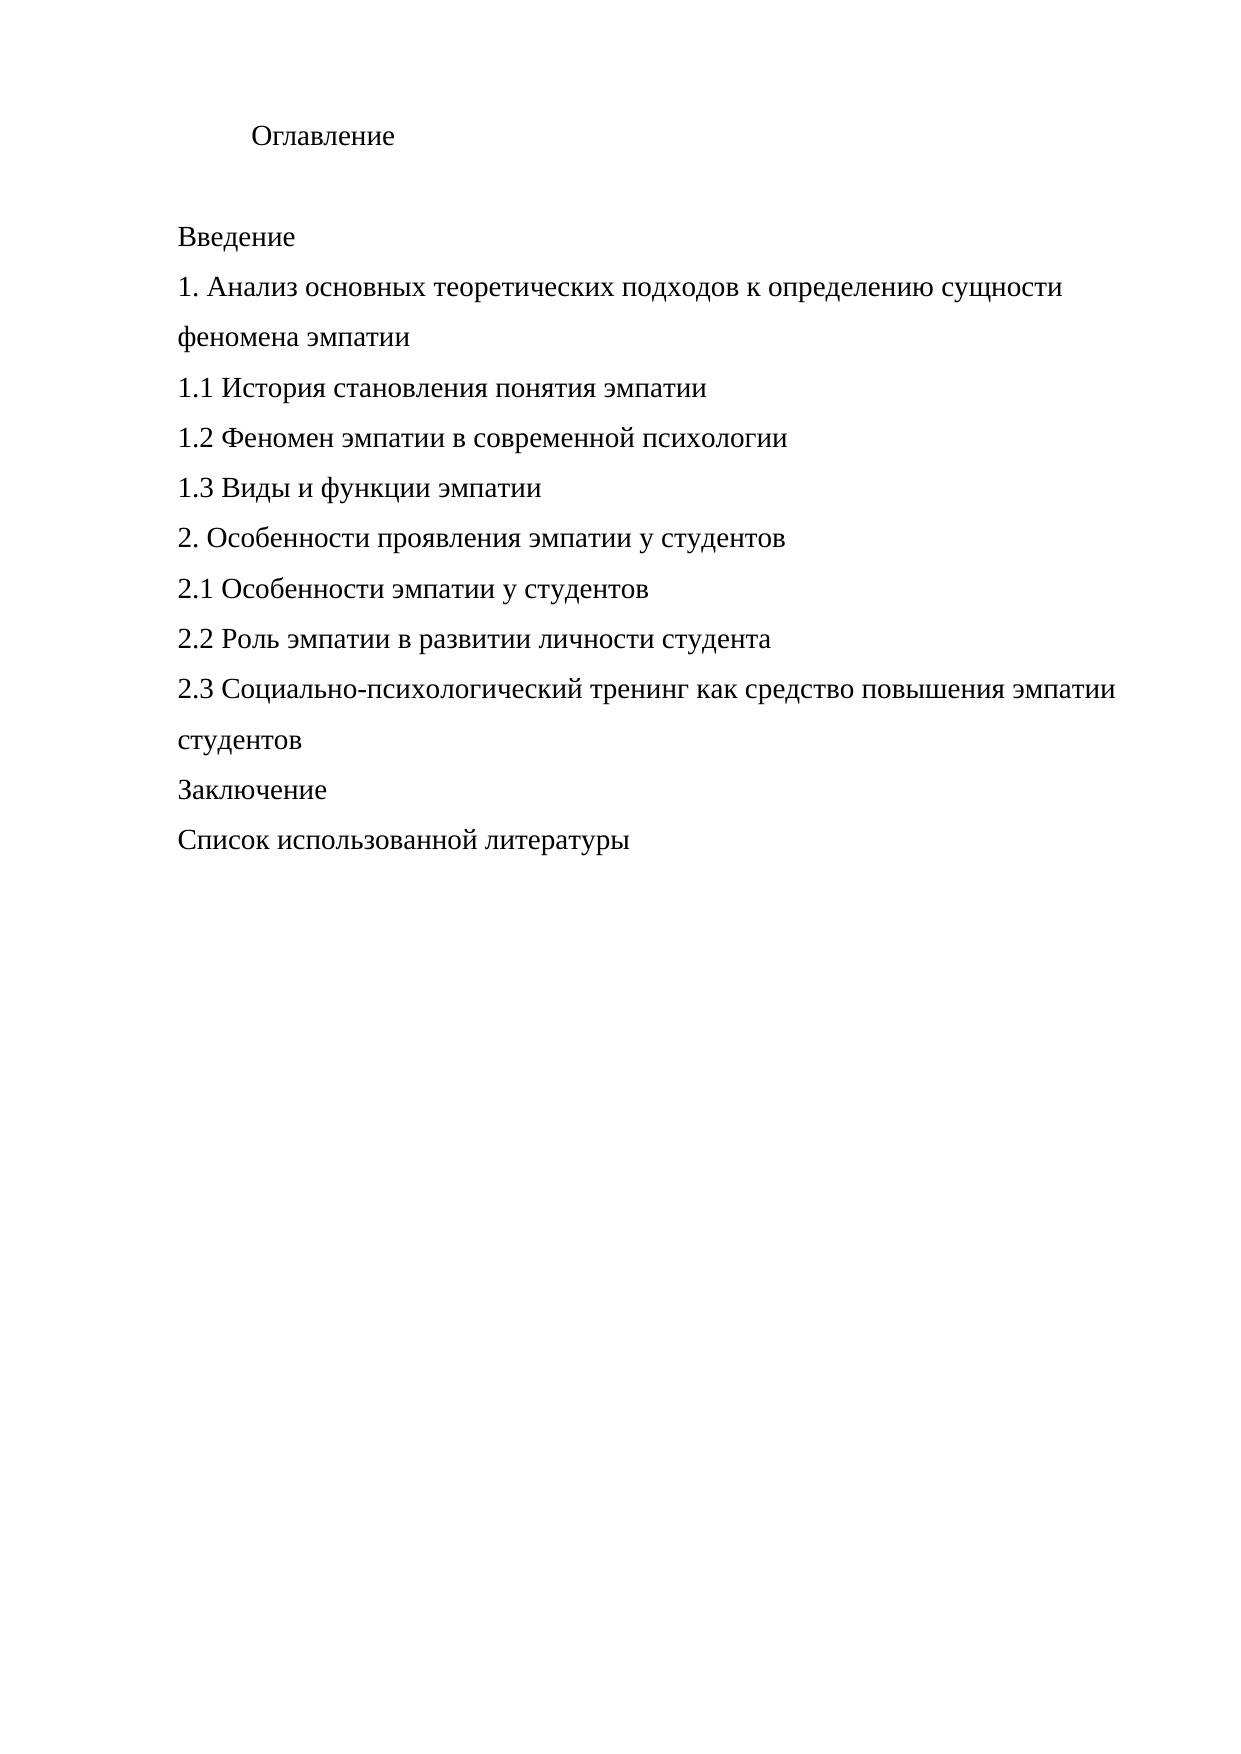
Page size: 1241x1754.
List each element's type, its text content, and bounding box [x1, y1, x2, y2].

text Введение [177, 219, 1152, 252]
text 1.2 Феномен эмпатии в современной психологии [177, 420, 1152, 453]
text Заключение [177, 772, 1152, 806]
text 1. Анализ основных теоретических подходов к определению сущности феномена эмпатии [177, 269, 1152, 353]
text 1.3 Виды и функции эмпатии [177, 470, 1152, 504]
text 2.3 Социально-психологический тренинг как средство повышения эмпатии студентов [177, 672, 1152, 755]
subtitle Оглавление [177, 118, 1152, 152]
text 2.1 Особенности эмпатии у студентов [177, 571, 1152, 604]
text 2.2 Роль эмпатии в развитии личности студента [177, 621, 1152, 655]
text 1.1 История становления понятия эмпатии [177, 370, 1152, 403]
text Список использованной литературы [177, 822, 1152, 856]
text 2. Особенности проявления эмпатии у студентов [177, 521, 1152, 554]
